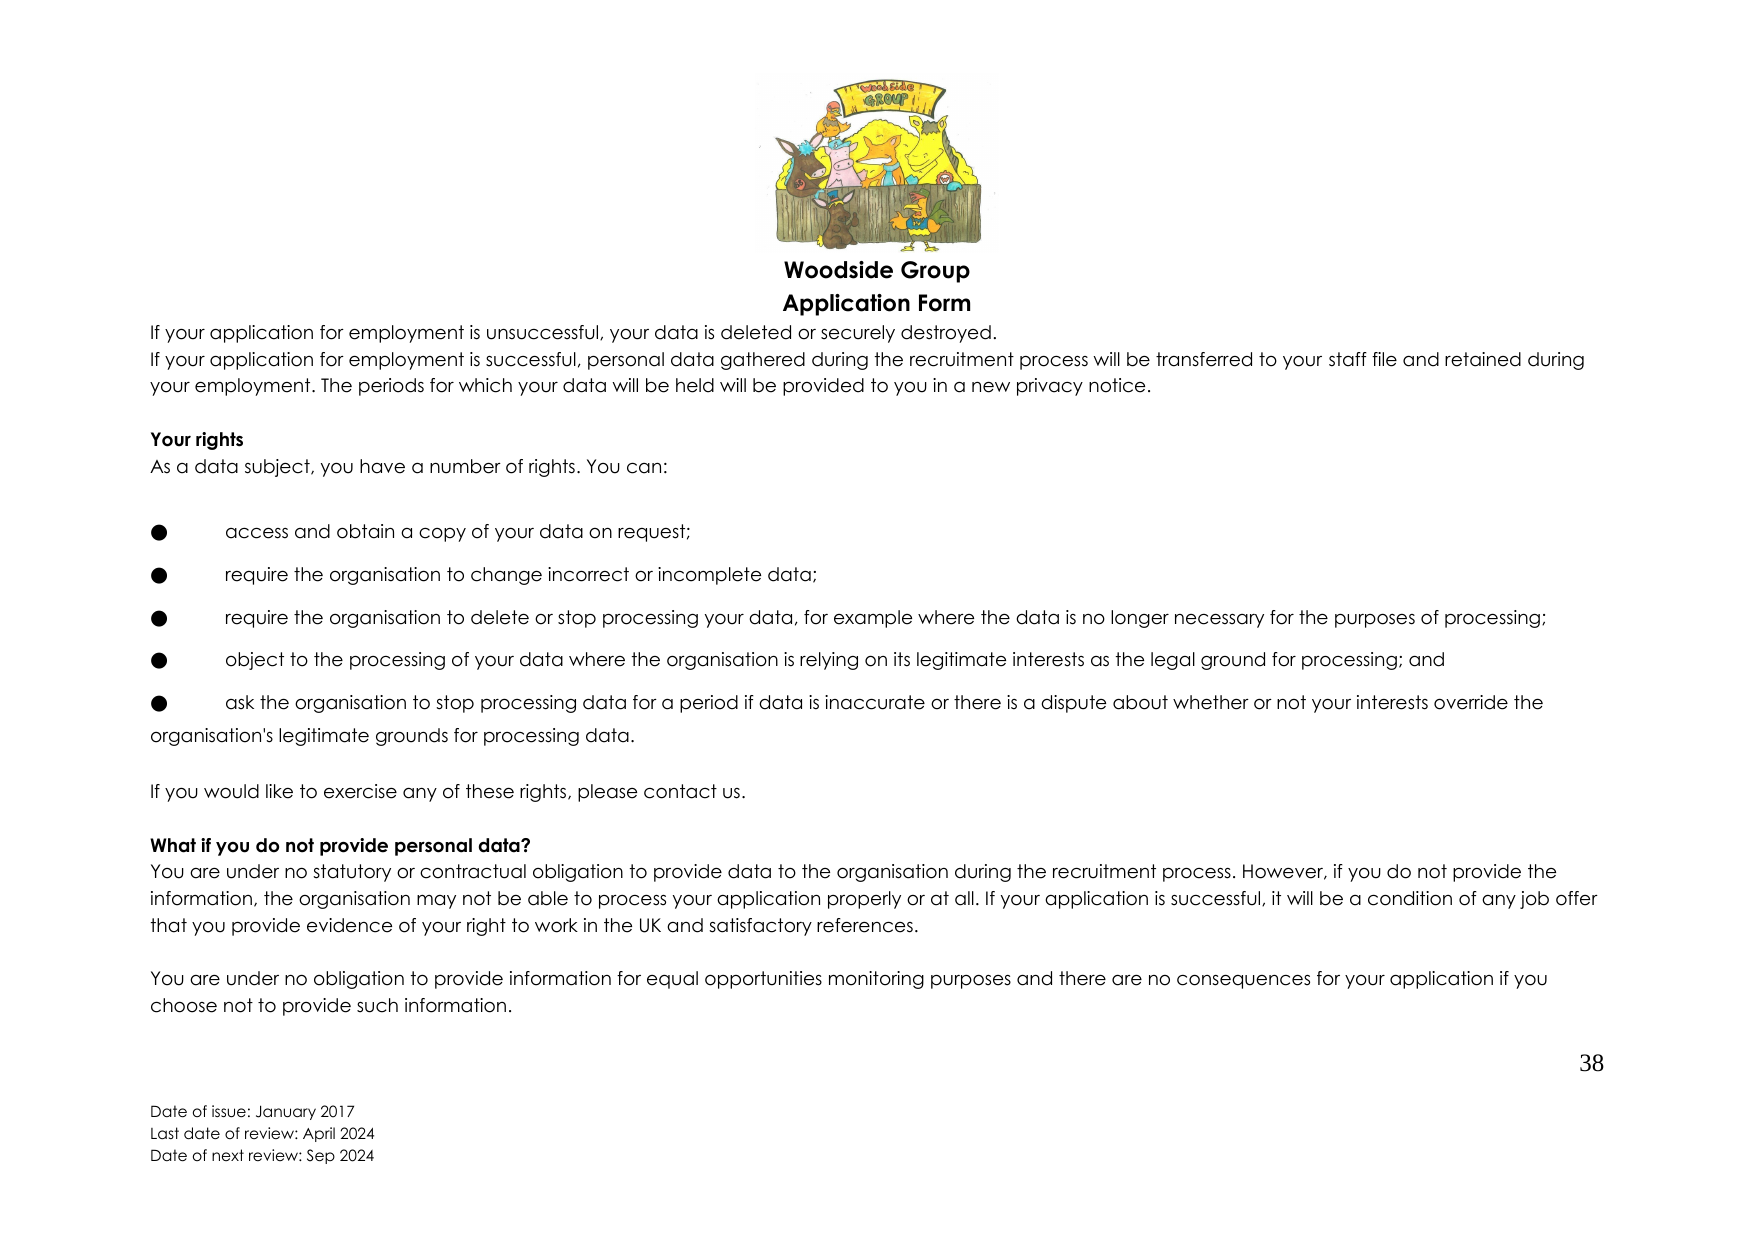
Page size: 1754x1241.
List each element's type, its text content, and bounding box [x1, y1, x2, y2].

text As a data subject, you have a number of rights. You can: [150, 452, 1604, 479]
list require the organisation to change incorrect or incomplete data; [150, 551, 1604, 593]
text If your application for employment is successful, personal data gathered during the recruitment process will be transferred to your staff file and retained during your employment. The periods for which your data will be held will be provided to you in a new privacy notice. [150, 345, 1604, 398]
picture [754, 73, 999, 253]
list access and obtain a copy of your data on request; [150, 508, 1604, 551]
text If you would like to exercise any of these rights, please contact us. [150, 777, 1604, 804]
text What if you do not provide personal data? [150, 831, 1604, 858]
text If your application for employment is unsuccessful, your data is deleted or securely destroyed. [150, 318, 1604, 345]
list ask the organisation to stop processing data for a period if data is inaccurate or there is a dispute about whether or not your interests override the organisation's legitimate grounds for processing data. [150, 679, 1604, 748]
list object to the processing of your data where the organisation is relying on its legitimate interests as the legal ground for processing; and [150, 636, 1604, 679]
text Your rights [150, 425, 1604, 452]
text You are under no statutory or contractual obligation to provide data to the organisation during the recruitment process. However, if you do not provide the information, the organisation may not be able to process your application properly or at all. If your application is successful, it will be a condition of any job offer that you provide evidence of your right to work in the UK and satisfactory references. [150, 858, 1604, 938]
list require the organisation to delete or stop processing your data, for example where the data is no longer necessary for the purposes of processing; [150, 593, 1604, 636]
text You are under no obligation to provide information for equal opportunities monitoring purposes and there are no consequences for your application if you choose not to provide such information. [150, 965, 1604, 1018]
